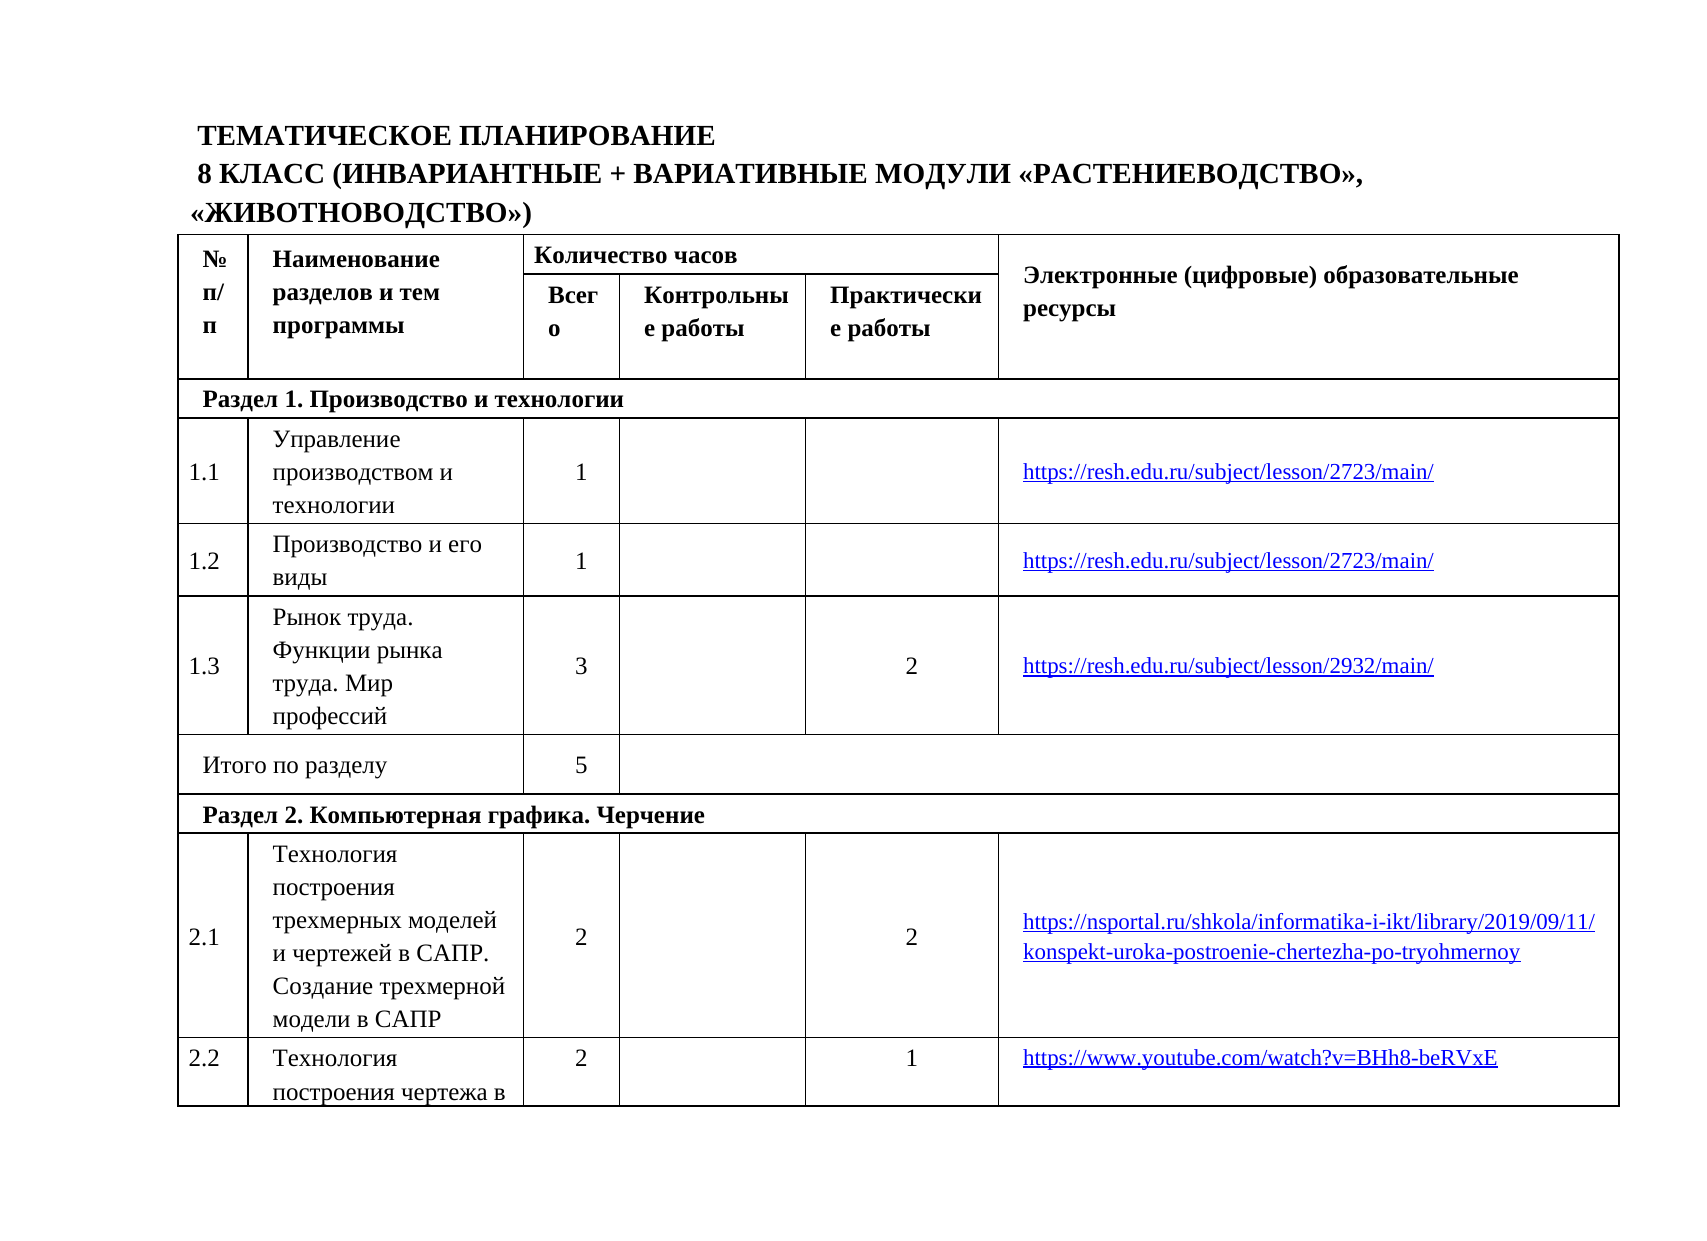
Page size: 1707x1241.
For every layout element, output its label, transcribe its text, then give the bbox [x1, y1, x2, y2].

table_header Количество часов [524, 235, 998, 273]
table_cell Технология построения трехмерных моделей и чертежей в САПР. Создание трехмерной модели в САПР [249, 834, 523, 1037]
table_cell [620, 834, 805, 1037]
table_header № п/п [179, 235, 247, 378]
table_cell Итого по разделу [179, 735, 523, 793]
table_cell Рынок труда. Функции рынка труда. Мир профессий [249, 597, 523, 733]
table_cell Контрольные работы [620, 275, 805, 378]
table_cell [806, 419, 998, 523]
table_header Электронные (цифровые) образовательные ресурсы [999, 235, 1618, 378]
table_cell 1 [524, 419, 619, 523]
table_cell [249, 1038, 523, 1105]
table_cell 2.2 [179, 1038, 247, 1105]
table_cell 1 [524, 524, 619, 595]
table_cell 2.1 [179, 834, 247, 1037]
table_cell 2 [806, 597, 998, 733]
table_cell [806, 524, 998, 595]
table_cell 1.2 [179, 524, 247, 595]
table_cell Управление производством и технологии [249, 419, 523, 523]
table_cell Раздел 2. Компьютерная графика. Черчение [179, 795, 1618, 832]
table_cell 5 [524, 735, 619, 793]
table_cell [620, 419, 805, 523]
table_cell 3 [524, 597, 619, 733]
table_cell 1.3 [179, 597, 247, 733]
table_cell 1 [806, 1038, 998, 1105]
table_cell https://resh.edu.ru/subject/lesson/2723/main/ [999, 524, 1618, 595]
table_cell 2 [524, 834, 619, 1037]
table_cell 1.1 [179, 419, 247, 523]
table_cell Производство и его виды [249, 524, 523, 595]
table_cell https://resh.edu.ru/subject/lesson/2932/main/ [999, 597, 1618, 733]
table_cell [999, 1038, 1618, 1105]
table_cell Раздел 1. Производство и технологии [179, 380, 1618, 417]
table_cell https://resh.edu.ru/subject/lesson/2723/main/ [999, 419, 1618, 523]
table_cell [620, 524, 805, 595]
table_header Наименование разделов и тем программы [249, 235, 523, 378]
table_cell [620, 735, 1618, 793]
table_cell Всего [524, 275, 619, 378]
table_cell [620, 597, 805, 733]
table_cell 2 [806, 834, 998, 1037]
table_cell [620, 1038, 805, 1105]
text 8 КЛАСС (ИНВАРИАНТНЫЕ + ВАРИАТИВНЫЕ МОДУЛИ «РАСТЕНИЕВОДСТВО», «ЖИВОТНОВОДСТВО») [190, 157, 1618, 229]
table_cell Практические работы [806, 275, 998, 378]
table_cell 2 [524, 1038, 619, 1105]
text ТЕМАТИЧЕСКОЕ ПЛАНИРОВАНИЕ [190, 118, 1618, 152]
table_cell https://nsportal.ru/shkola/informatika-i-ikt/library/2019/09/11/konspekt-uroka-postroenie-chertezha-po-tryohmernoy [999, 834, 1618, 1037]
